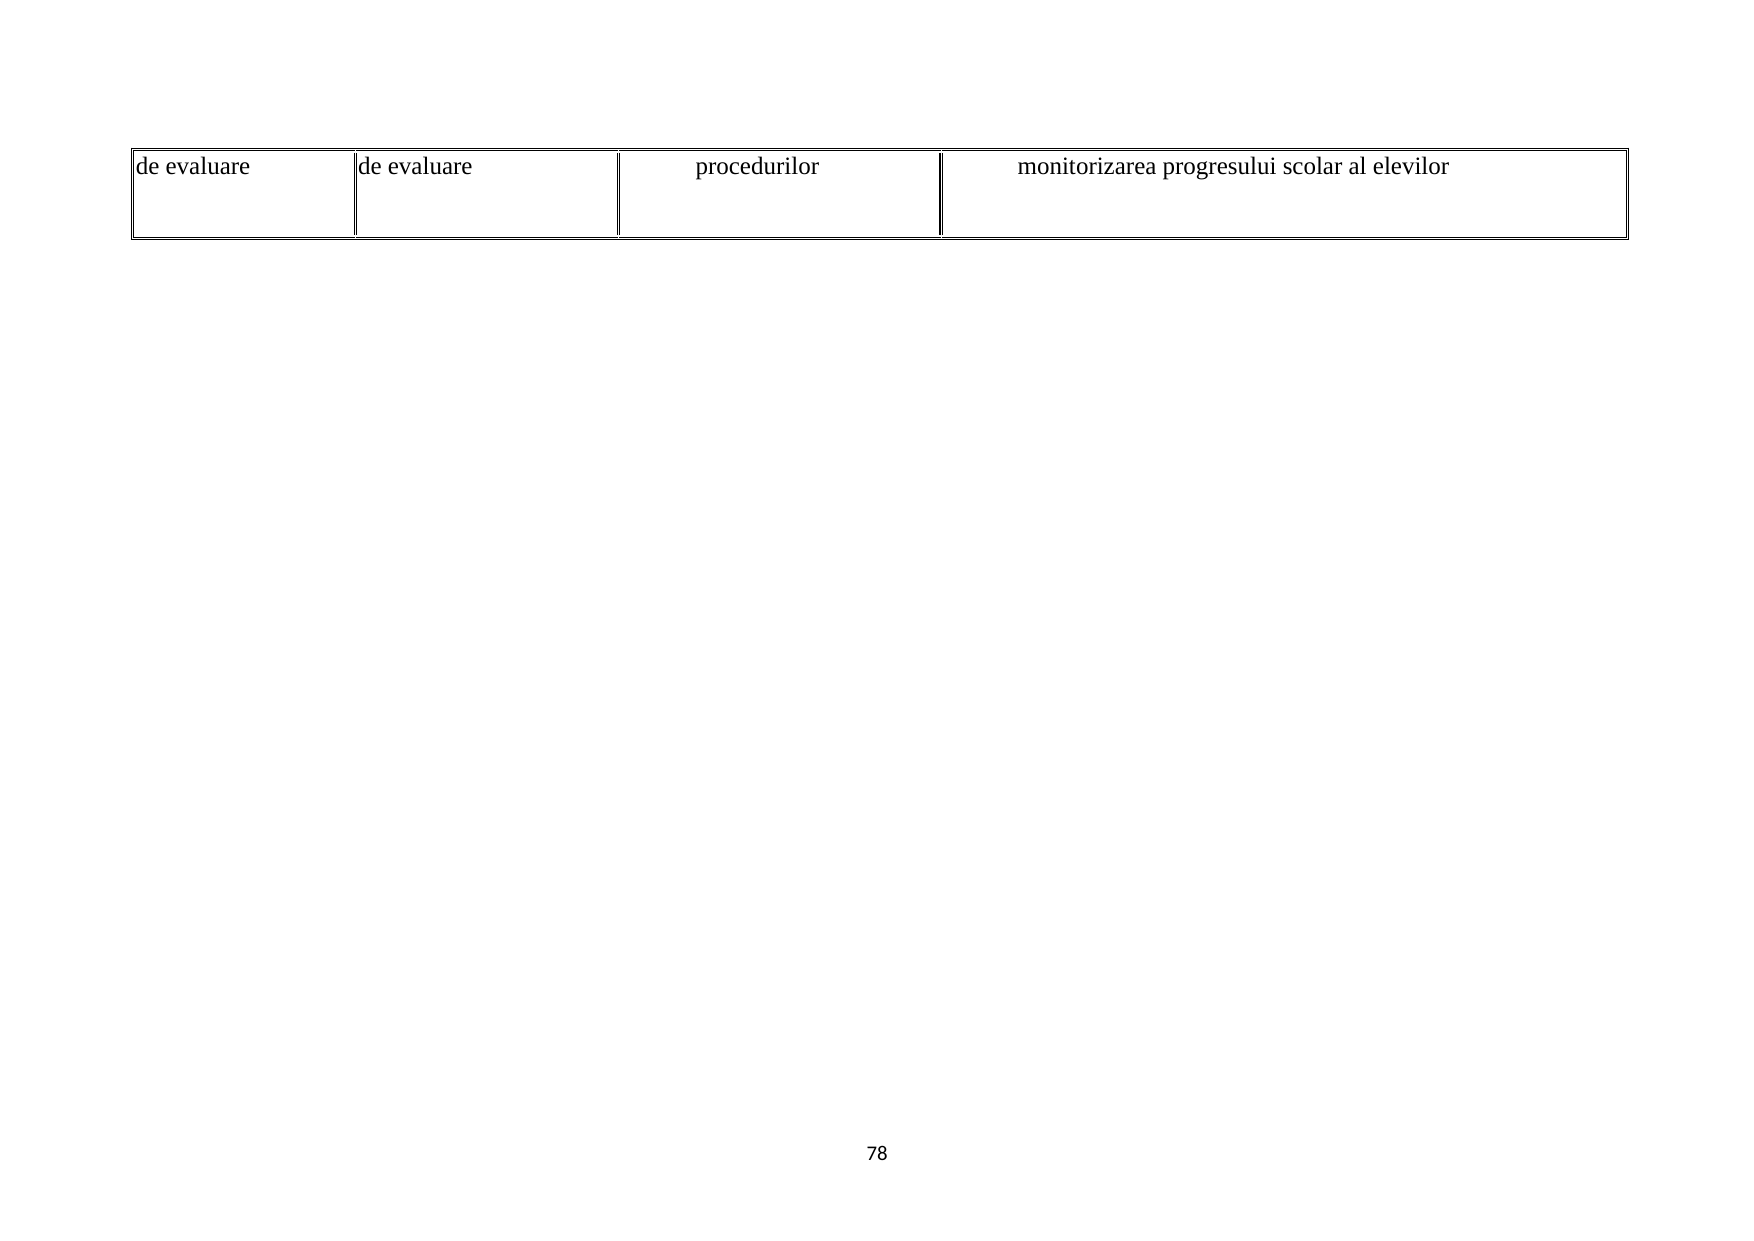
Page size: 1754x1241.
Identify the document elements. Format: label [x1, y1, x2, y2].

table_cell [355, 149, 619, 237]
table_cell [134, 151, 355, 237]
table_cell [619, 151, 941, 237]
table_cell [941, 151, 1626, 237]
